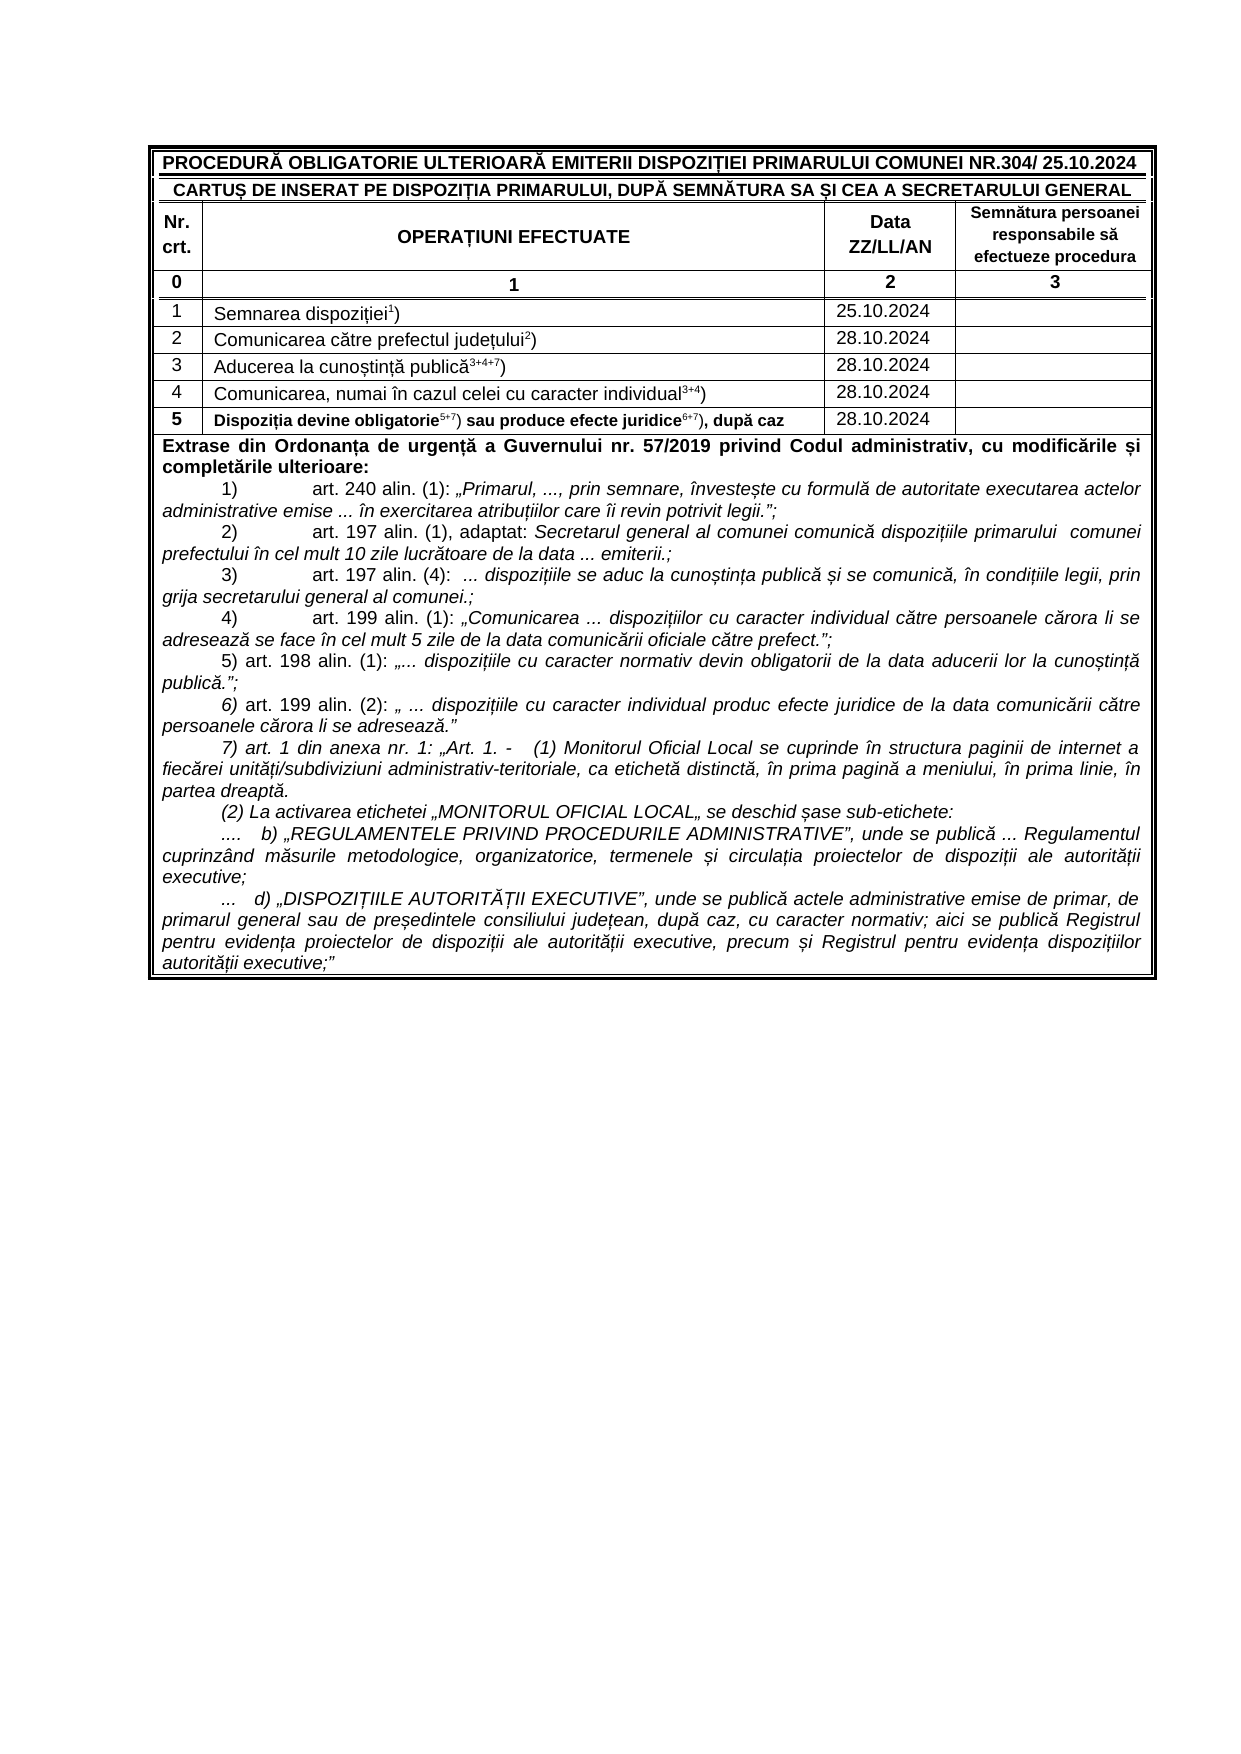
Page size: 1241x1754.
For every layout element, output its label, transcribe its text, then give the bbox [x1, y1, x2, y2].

table_cell 2 [154, 327, 202, 353]
table_cell 28.10.2024 [825, 354, 955, 380]
table_cell Comunicarea, numai în cazul celei cu caracter individual3+4) [203, 381, 824, 407]
table_cell 28.10.2024 [825, 381, 955, 407]
table_cell 28.10.2024 [825, 408, 955, 434]
table_cell [956, 408, 1151, 434]
table_cell 3 [154, 354, 202, 380]
table_cell 1 [203, 271, 824, 297]
table_cell CARTUȘ DE INSERAT PE DISPOZIȚIA PRIMARULUI, DUPĂ SEMNĂTURA SA ȘI CEA A SECRETARULUI GENERAL [151, 173, 1154, 200]
table_cell 5 [154, 408, 202, 434]
table_cell Nr. crt. [154, 200, 202, 270]
table_cell OPERAȚIUNI EFECTUATE [203, 203, 824, 270]
table_cell [956, 297, 1154, 326]
table_cell Comunicarea către prefectul județului2) [203, 327, 824, 353]
table_cell 25.10.2024 [825, 300, 955, 326]
table_cell 1 [151, 297, 202, 326]
table_cell Aducerea la cunoștință publică3+4+7) [203, 354, 824, 380]
table_cell Data ZZ/LL/AN [825, 203, 955, 270]
table_cell 28.10.2024 [825, 327, 955, 353]
table_header PROCEDURĂ OBLIGATORIE ULTERIOARĂ EMITERII DISPOZIȚIEI PRIMARULUI COMUNEI NR.304/ 25.10.2024 [154, 152, 1151, 173]
table_cell [956, 354, 1151, 380]
table_cell Extrase din Ordonanța de urgență a Guvernului nr. 57/2019 privind Codul administrativ, cu modificările și completările ulterioare: art. 240 alin. (1): „Primarul, ..., prin semnare, învestește cu formulă de autoritate executarea actelor administrative emise ... în exercitarea atribuțiilor care îi revin potrivit legii.”; art. 197 alin. (1), adaptat: Secretarul general al comunei comunică dispozițiile primarului comunei prefectului în cel mult 10 zile lucrătoare de la data ... emiterii.; art. 197 alin. (4): ... dispozițiile se aduc la cunoștința publică și se comunică, în condițiile legii, prin grija secretarului general al comunei.; art. 199 alin. (1): „Comunicarea ... dispozițiilor cu caracter individual către persoanele cărora li se adresează se face în cel mult 5 zile de la data comunicării oficiale către prefect.”; art. 198 alin. (1): „... dispozițiile cu caracter normativ devin obligatorii de la data aducerii lor la cunoștință publică.”; art. 199 alin. (2): „ ... dispozițiile cu caracter individual produc efecte juridice de la data comunicării către persoanele cărora li se adresează.” art. 1 din anexa nr. 1: „Art. 1. - (1) Monitorul Oficial Local se cuprinde în structura paginii de internet a fiecărei unități/subdiviziuni administrativ-teritoriale, ca etichetă distinctă, în prima pagină a meniului, în prima linie, în partea dreaptă. (2) La activarea etichetei „MONITORUL OFICIAL LOCAL„ se deschid șase sub-etichete: .... b) „REGULAMENTELE PRIVIND PROCEDURILE ADMINISTRATIVE”, unde se publică ... Regulamentul cuprinzând măsurile metodologice, organizatorice, termenele și circulația proiectelor de dispoziții ale autorității executive; ... d) „DISPOZIȚIILE AUTORITĂȚII EXECUTIVE”, unde se publică actele administrative emise de primar, de primarul general sau de președintele consiliului județean, după caz, cu caracter normativ; aici se publică Registrul pentru evidența proiectelor de dispoziții ale autorității executive, precum și Registrul pentru evidența dispozițiilor autorității executive;” [154, 435, 1151, 974]
table_cell 0 [154, 271, 202, 297]
table_cell Dispoziția devine obligatorie5+7) sau produce efecte juridice6+7), după caz [203, 408, 824, 434]
table_cell [956, 327, 1151, 353]
table_cell [956, 381, 1151, 407]
table_cell 2 [825, 271, 955, 297]
table_cell 3 [956, 271, 1151, 297]
table_cell Semnătura persoanei responsabile să efectueze procedura [956, 200, 1152, 270]
table_cell Semnarea dispoziției1) [203, 300, 824, 326]
table_cell 4 [154, 381, 202, 407]
